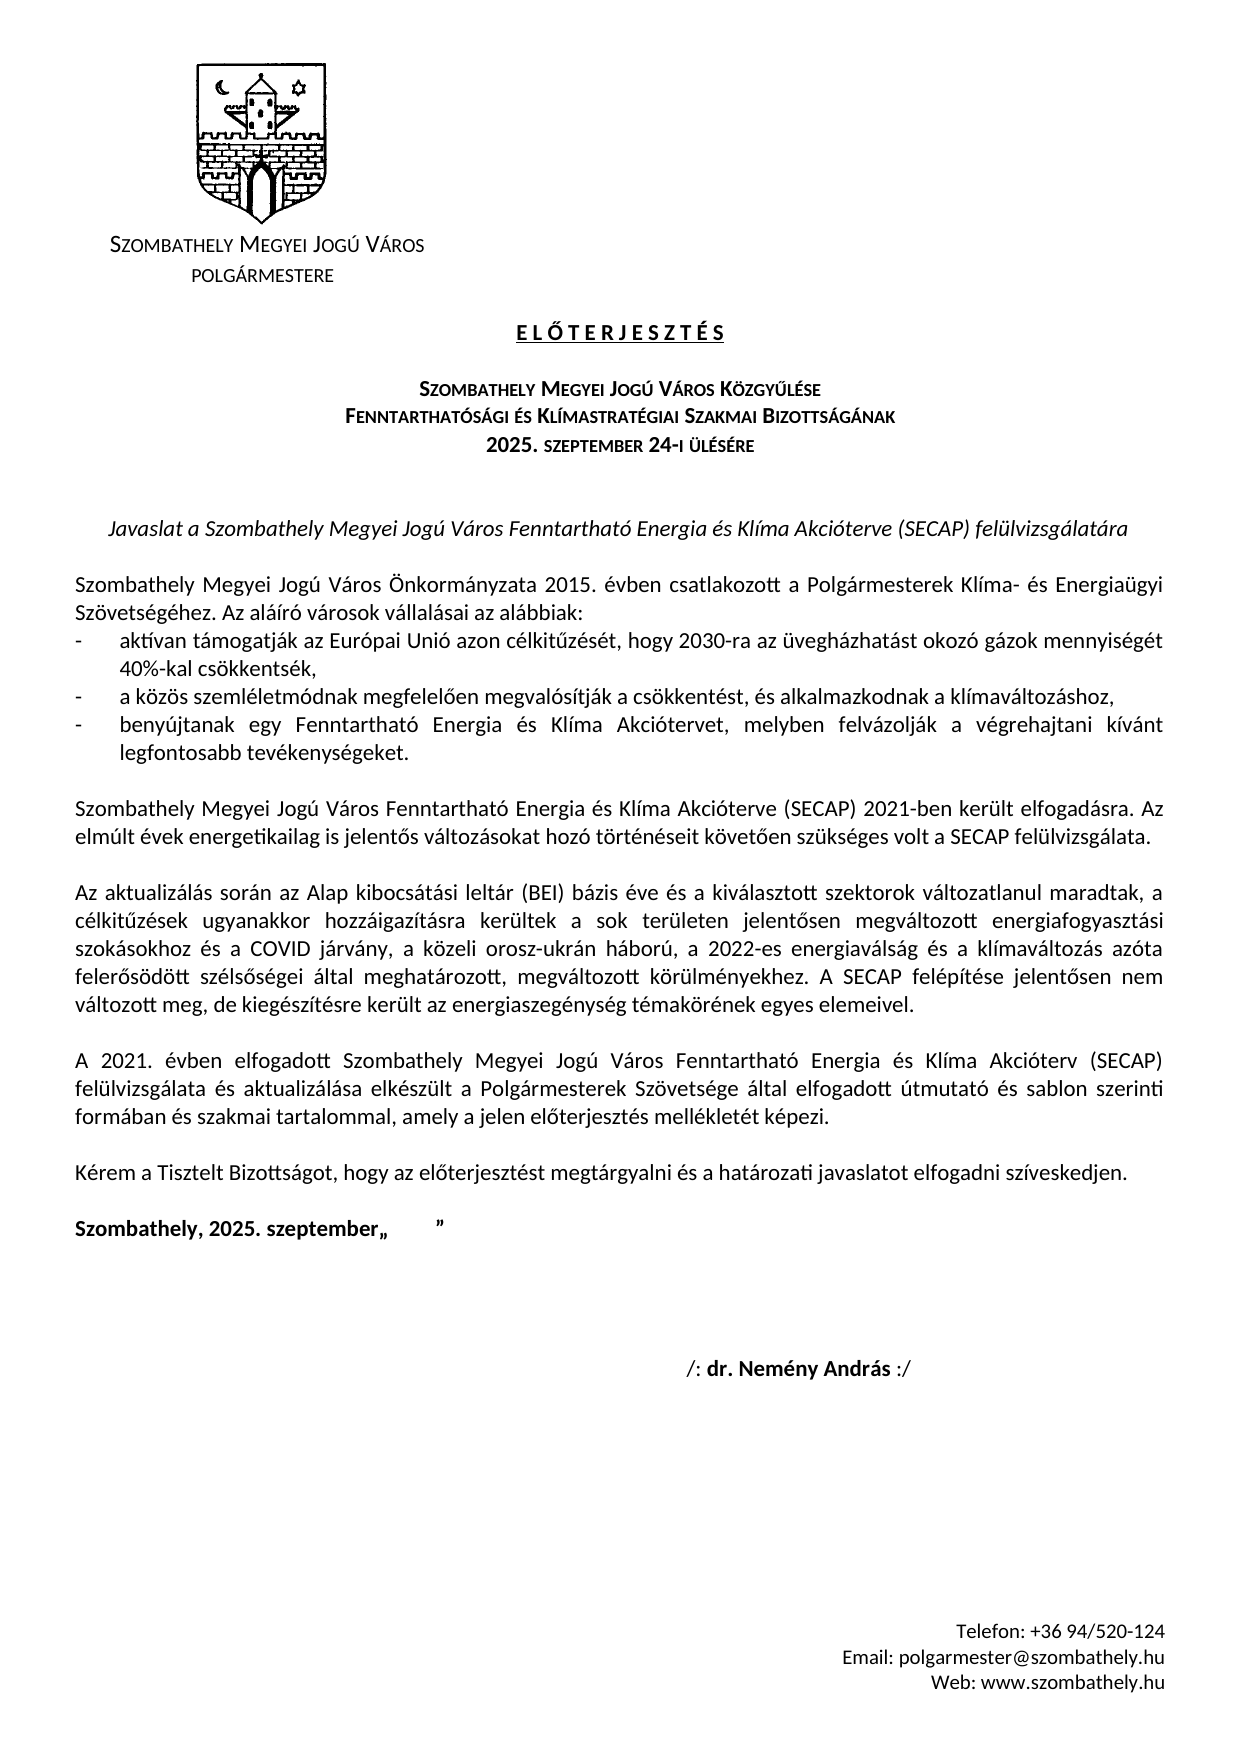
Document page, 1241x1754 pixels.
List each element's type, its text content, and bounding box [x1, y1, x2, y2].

subtitle Fenntarthatósági és Klímastratégiai Szakmai Bizottságának [75, 402, 1165, 430]
text /: dr. Nemény András :/ [75, 1354, 1165, 1382]
text - aktívan támogatják az Európai Unió azon célkitűzését, hogy 2030-ra az üvegházhatást okozó gázok mennyiségét 40%-kal csökkentsék, [75, 626, 1165, 682]
subtitle 2025. szeptember 24-i ülésére [75, 430, 1165, 458]
text Szombathely, 2025. szeptember„ ” [75, 1214, 1165, 1242]
text Javaslat a Szombathely Megyei Jogú Város Fenntartható Energia és Klíma Akcióterve (SECAP) felülvizsgálatára [75, 514, 1165, 542]
text Kérem a Tisztelt Bizottságot, hogy az előterjesztést megtárgyalni és a határozati javaslatot elfogadni szíveskedjen. [75, 1158, 1165, 1186]
text Az aktualizálás során az Alap kibocsátási leltár (BEI) bázis éve és a kiválasztott szektorok változatlanul maradtak, a célkitűzések ugyanakkor hozzáigazításra kerültek a sok területen jelentősen megváltozott energiafogyasztási szokásokhoz és a COVID járvány, a közeli orosz-ukrán háború, a 2022-es energiaválság és a klímaváltozás azóta felerősödött szélsőségei által meghatározott, megváltozott körülményekhez. A SECAP felépítése jelentősen nem változott meg, de kiegészítésre került az energiaszegénység témakörének egyes elemeivel. [75, 878, 1165, 1018]
subtitle Szombathely Megyei Jogú Város Közgyűlése [75, 374, 1165, 402]
subtitle E L Ő T E R J E S Z T É S [75, 318, 1165, 346]
picture [192, 59, 333, 228]
text Szombathely Megyei Jogú Város Önkormányzata 2015. évben csatlakozott a Polgármesterek Klíma- és Energiaügyi Szövetségéhez. Az aláíró városok vállalásai az alábbiak: [75, 570, 1165, 626]
text - a közös szemléletmódnak megfelelően megvalósítják a csökkentést, és alkalmazkodnak a klímaváltozáshoz, [75, 682, 1165, 710]
text - benyújtanak egy Fenntartható Energia és Klíma Akciótervet, melyben felvázolják a végrehajtani kívánt legfontosabb tevékenységeket. [75, 710, 1165, 766]
text A 2021. évben elfogadott Szombathely Megyei Jogú Város Fenntartható Energia és Klíma Akcióterv (SECAP) felülvizsgálata és aktualizálása elkészült a Polgármesterek Szövetsége által elfogadott útmutató és sablon szerinti formában és szakmai tartalommal, amely a jelen előterjesztés mellékletét képezi. [75, 1046, 1165, 1130]
text Szombathely Megyei Jogú Város Fenntartható Energia és Klíma Akcióterve (SECAP) 2021-ben került elfogadásra. Az elmúlt évek energetikailag is jelentős változásokat hozó történéseit követően szükséges volt a SECAP felülvizsgálata. [75, 794, 1165, 850]
